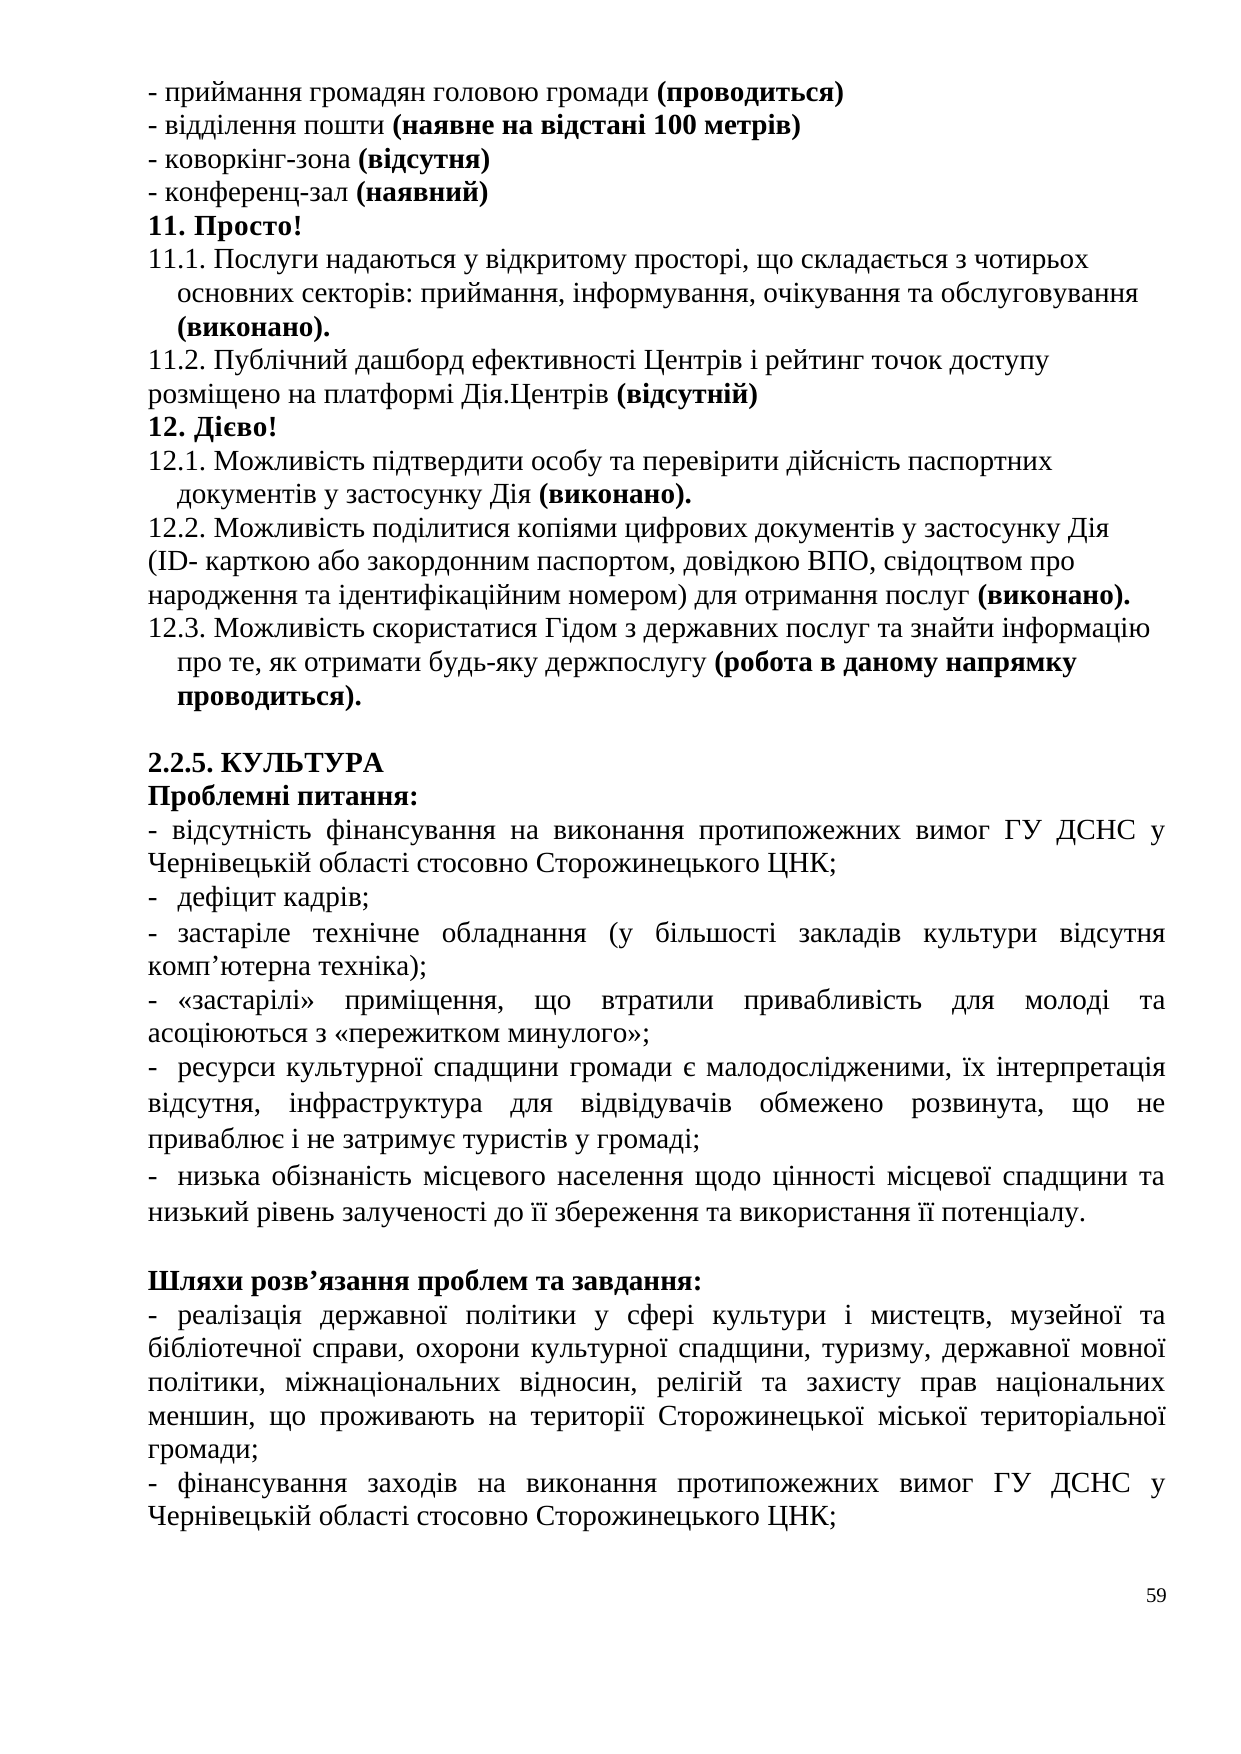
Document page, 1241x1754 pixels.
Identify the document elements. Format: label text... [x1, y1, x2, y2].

text 11. Просто! [148, 208, 1167, 242]
text про те, як отримати будь-яку держпослугу (робота в даному напрямку [148, 644, 1167, 678]
text Проблемні питання: [129, 778, 1167, 812]
list реалізація державної політики у сфері культури і мистецтв, музейної та бібліотечної справи, охорони культурної спадщини, туризму, державної мовної політики, міжнаціональних відносин, релігій та захисту прав національних меншин, що проживають на території Сторожинецької міської територіальної громади; [148, 1297, 1167, 1465]
text (виконано). 11.2. Публічний дашборд ефективності Центрів і рейтинг точок доступу розміщено на платформі Дія.Центрів (відсутній) [148, 309, 1167, 409]
list «застарілі» приміщення, що втратили привабливість для молоді та асоціюються з «пережитком минулого»; [148, 982, 1167, 1049]
text 11.1. Послуги надаються у відкритому просторі, що складається з чотирьох [148, 242, 1167, 275]
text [148, 74, 1167, 208]
list фінансування заходів на виконання протипожежних вимог ГУ ДСНС у Чернівецькій області стосовно Сторожинецького ЦНК; [148, 1465, 1167, 1532]
text - відсутність фінансування на виконання протипожежних вимог ГУ ДСНС у Чернівецькій області стосовно Сторожинецького ЦНК; [148, 812, 1167, 879]
list низька обізнаність місцевого населення щодо цінності місцевої спадщини та низький рівень залученості до її збереження та використання її потенціалу. [148, 1158, 1167, 1227]
text 2.2.5. КУЛЬТУРА [129, 745, 1167, 778]
list ресурси культурної спадщини громади є малодослідженими, їх інтерпретація відсутня, інфраструктура для відвідувачів обмежено розвинута, що не приваблює і не затримує туристів у громаді; [148, 1049, 1167, 1155]
text 12.1. Можливість підтвердити особу та перевірити дійсність паспортних [148, 443, 1167, 476]
list дефіцит кадрів; [148, 879, 1167, 912]
text проводиться). [148, 678, 1167, 711]
text 12. Дієво! [148, 409, 1167, 443]
text документів у застосунку Дія (виконано). 12.2. Можливість поділитися копіями цифрових документів у застосунку Дія (ID- карткою або закордонним паспортом, довідкою ВПО, свідоцтвом про народження та ідентифікаційним номером) для отримання послуг (виконано). 12.3. Можливість скористатися Гідом з державних послуг та знайти інформацію [148, 476, 1167, 644]
list застаріле технічне обладнання (у більшості закладів культури відсутня комп’ютерна техніка); [148, 915, 1167, 982]
text основних секторів: приймання, інформування, очікування та обслуговування [148, 275, 1167, 309]
text Шляхи розв’язання проблем та завдання: [148, 1263, 1167, 1297]
